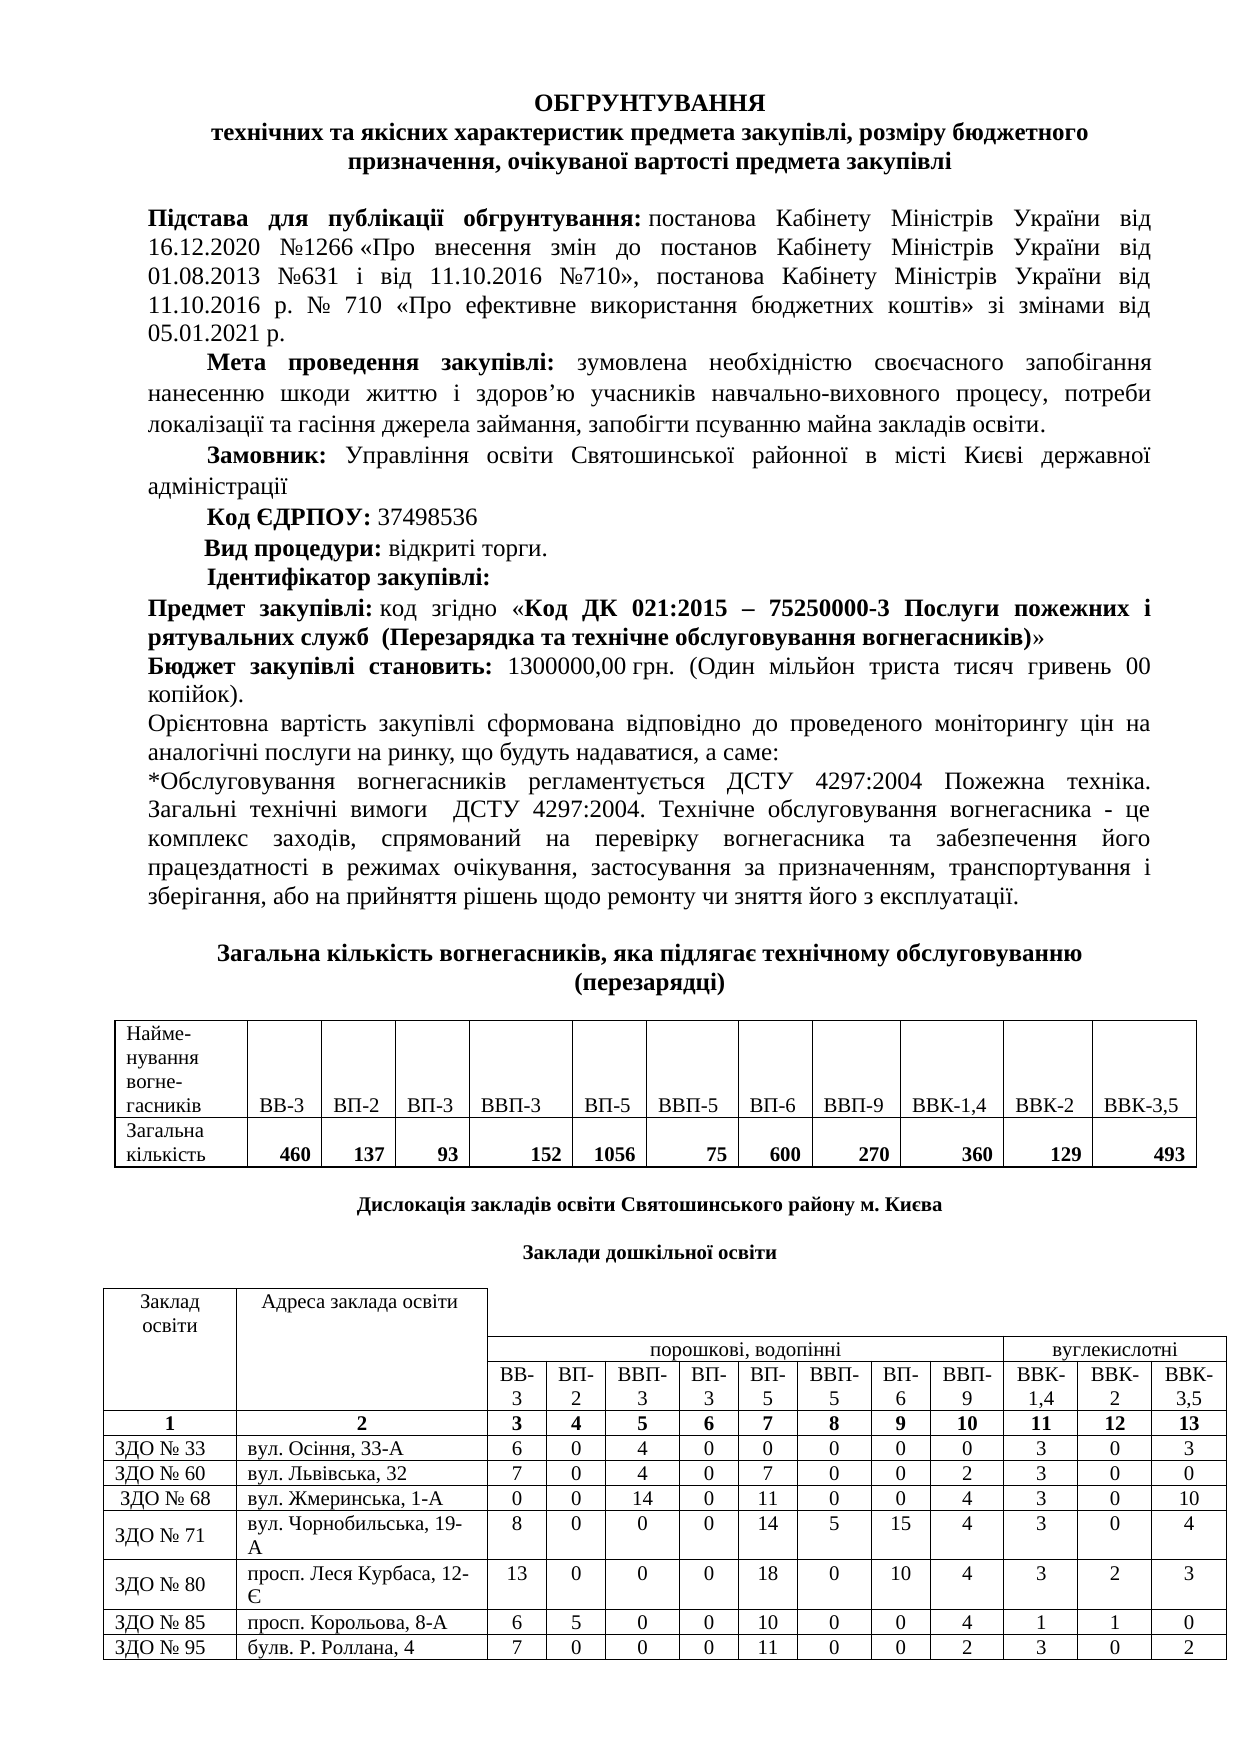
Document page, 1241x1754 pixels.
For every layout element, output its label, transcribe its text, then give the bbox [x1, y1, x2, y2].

table_cell ВВП-9 [931, 1362, 1003, 1410]
table_cell вул. Осіння, 33-А [237, 1436, 487, 1460]
table_cell 3 [1004, 1461, 1077, 1485]
table_header ВП-3 [396, 1021, 469, 1117]
table_cell 0 [739, 1436, 797, 1460]
table_cell 12 [1078, 1411, 1151, 1435]
table_cell ЗДО № 60 [104, 1461, 236, 1485]
table_cell вул. Львівська, 32 [237, 1461, 487, 1485]
table_cell 3 [1152, 1560, 1226, 1608]
table_cell 7 [488, 1635, 546, 1659]
table_cell 0 [680, 1461, 738, 1485]
table_cell 3 [1004, 1560, 1077, 1608]
table_cell 0 [872, 1436, 930, 1460]
table_cell 3 [1152, 1436, 1226, 1460]
table_cell 0 [798, 1436, 871, 1460]
table_cell 0 [547, 1436, 605, 1460]
table_cell 270 [813, 1118, 900, 1166]
table_cell 2 [931, 1461, 1003, 1485]
table_cell ВП-3 [680, 1362, 738, 1410]
table_header Заклад освіти [104, 1289, 236, 1410]
table_cell 3 [1004, 1436, 1077, 1460]
table_cell 360 [901, 1118, 1003, 1166]
table_cell 0 [680, 1436, 738, 1460]
table_cell 10 [1152, 1486, 1226, 1510]
text Мета проведення закупівлі: зумовлена необхідністю своєчасного запобігання нанесенню шкоди життю і здоров’ю учасників навчально-виховного процесу, потреби локалізації та гасіння джерела займання, запобігти псуванню майна закладів освіти. [148, 347, 1152, 438]
table_cell 0 [872, 1486, 930, 1510]
table_cell 4 [931, 1610, 1003, 1634]
table_header ВВП-3 [470, 1021, 572, 1117]
table_header ВВП-9 [813, 1021, 900, 1117]
table_cell 1 [1078, 1610, 1151, 1634]
table_cell 4 [931, 1560, 1003, 1608]
table_cell 10 [872, 1560, 930, 1608]
table_cell 5 [606, 1411, 679, 1435]
text Код ЄДРПОУ: 37498536 [148, 502, 1152, 531]
table_cell 2 [1078, 1560, 1151, 1608]
table_cell 1 [104, 1411, 236, 1435]
table_cell 1 [1004, 1610, 1077, 1634]
table_cell 0 [1078, 1511, 1151, 1559]
table_cell 4 [606, 1436, 679, 1460]
table_cell вул. Чорнобильська, 19-А [237, 1511, 487, 1559]
table_cell 9 [872, 1411, 930, 1435]
table_cell 0 [1078, 1436, 1151, 1460]
text Ідентифікатор закупівлі: [148, 562, 1152, 591]
table_cell 0 [1152, 1610, 1226, 1634]
table_cell 0 [547, 1486, 605, 1510]
table_cell 0 [680, 1486, 738, 1510]
table_cell ВВ-3 [488, 1362, 546, 1410]
table_cell ВВК-1,4 [1004, 1362, 1077, 1410]
table_cell 75 [647, 1118, 738, 1166]
table_cell 0 [606, 1635, 679, 1659]
table_cell 15 [872, 1511, 930, 1559]
table_cell просп. Леся Курбаса, 12-Є [237, 1560, 487, 1608]
table_cell 5 [547, 1610, 605, 1634]
table_cell 10 [931, 1411, 1003, 1435]
text ОБГРУНТУВАННЯ [148, 88, 1152, 117]
table_header ВП-2 [322, 1021, 395, 1117]
text Дислокація закладів освіти Святошинського району м. Києва [148, 1191, 1152, 1216]
table_cell 0 [547, 1560, 605, 1608]
text технічних та якісних характеристик предмета закупівлі, розміру бюджетного призначення, очікуваної вартості предмета закупівлі [148, 117, 1152, 175]
table_cell 0 [680, 1635, 738, 1659]
table_cell 3 [1004, 1635, 1077, 1659]
table_cell 4 [931, 1486, 1003, 1510]
table_header ВВК-1,4 [901, 1021, 1003, 1117]
table_cell 3 [488, 1411, 546, 1435]
table_cell 460 [248, 1118, 321, 1166]
table_cell 493 [1093, 1118, 1196, 1166]
table_header ВВП-5 [647, 1021, 738, 1117]
table_cell ВП-6 [872, 1362, 930, 1410]
table_header ВВК-3,5 [1093, 1021, 1196, 1117]
table_cell 0 [798, 1560, 871, 1608]
table_cell 0 [798, 1635, 871, 1659]
text *Обслуговування вогнегасників регламентується ДСТУ 4297:2004 Пожежна техніка. Загальні технічні вимоги ДСТУ 4297:2004. Технічне обслуговування вогнегасника - це комплекс заходів, спрямований на перевірку вогнегасника та забезпечення його працездатності в режимах очікування, застосування за призначенням, транспортування і зберігання, або на прийняття рішень щодо ремонту чи зняття його з експлуатації. [148, 766, 1152, 909]
table_cell 7 [739, 1461, 797, 1485]
table_header Найме-нування вогне-гасників [116, 1021, 247, 1117]
table_cell 0 [680, 1560, 738, 1608]
table_cell 4 [1152, 1511, 1226, 1559]
table_cell 129 [1004, 1118, 1092, 1166]
table_cell 14 [739, 1511, 797, 1559]
table_cell 10 [739, 1610, 797, 1634]
table_cell 18 [739, 1560, 797, 1608]
table_header Адреса заклада освіти [237, 1289, 487, 1410]
table_cell ЗДО № 33 [104, 1436, 236, 1460]
table_cell Загальна кількість [116, 1118, 247, 1166]
text Загальна кількість вогнегасників, яка підлягає технічному обслуговуванню (перезарядці) [148, 938, 1152, 996]
table_cell 0 [606, 1610, 679, 1634]
table_cell 600 [739, 1118, 812, 1166]
table_cell 11 [739, 1486, 797, 1510]
table_header ВВК-2 [1004, 1021, 1092, 1117]
table_cell вуглекислотні [1004, 1337, 1226, 1361]
table_cell ВВК-2 [1078, 1362, 1151, 1410]
table_cell ВВК-3,5 [1152, 1362, 1226, 1410]
table_cell ЗДО № 95 [104, 1635, 236, 1659]
table_cell ВП-2 [547, 1362, 605, 1410]
table_cell 0 [1078, 1461, 1151, 1485]
table_cell 0 [798, 1486, 871, 1510]
table_cell 6 [488, 1610, 546, 1634]
table_cell 4 [606, 1461, 679, 1485]
text Вид процедури: відкриті торги. [148, 533, 1152, 562]
table_cell 0 [872, 1610, 930, 1634]
table_cell порошкові, водопінні [488, 1337, 1003, 1361]
table_cell 0 [798, 1610, 871, 1634]
text Бюджет закупівлі становить: 1300000,00 грн. (Один мільйон триста тисяч гривень 00 копійок). [148, 651, 1152, 708]
text Підстава для публікації обгрунтування: постанова Кабінету Міністрів України від 16.12.2020 №1266 «Про внесення змін до постанов Кабінету Міністрів України від 01.08.2013 №631 і від 11.10.2016 №710», постанова Кабінету Міністрів України від 11.10.2016 р. № 710 «Про ефективне використання бюджетних коштів» зі змінами від 05.01.2021 р. [148, 203, 1152, 347]
table_cell 0 [931, 1436, 1003, 1460]
table_cell 137 [322, 1118, 395, 1166]
table_cell 7 [739, 1411, 797, 1435]
table_cell 0 [606, 1560, 679, 1608]
text Предмет закупівлі: код згідно «Код ДК 021:2015 – 75250000-3 Послуги пожежних і рятувальних служб (Перезарядка та технічне обслуговування вогнегасників)» [148, 593, 1152, 651]
table_cell 6 [680, 1411, 738, 1435]
table_cell 0 [680, 1511, 738, 1559]
table_cell ЗДО № 80 [104, 1560, 236, 1608]
table_cell 0 [872, 1635, 930, 1659]
text Замовник: Управління освіти Святошинської районної в місті Києві державної адміністрації [148, 440, 1152, 500]
table_cell ЗДО № 85 [104, 1610, 236, 1634]
table_cell 14 [606, 1486, 679, 1510]
table_cell ВВП-5 [798, 1362, 871, 1410]
table_cell 11 [1004, 1411, 1077, 1435]
table_cell 4 [931, 1511, 1003, 1559]
table_cell просп. Корольова, 8-А [237, 1610, 487, 1634]
table_header ВП-5 [573, 1021, 646, 1117]
table_cell 0 [547, 1635, 605, 1659]
table_cell 2 [1152, 1635, 1226, 1659]
table_cell 0 [872, 1461, 930, 1485]
table_cell 6 [488, 1436, 546, 1460]
table_cell 2 [931, 1635, 1003, 1659]
table_cell 13 [488, 1560, 546, 1608]
table_cell 0 [1078, 1486, 1151, 1510]
table_cell вул. Жмеринська, 1-А [237, 1486, 487, 1510]
table_cell 0 [606, 1511, 679, 1559]
table_cell булв. Р. Роллана, 4 [237, 1635, 487, 1659]
table_cell 11 [739, 1635, 797, 1659]
table_cell 3 [1004, 1486, 1077, 1510]
table_cell 0 [547, 1511, 605, 1559]
table_cell 4 [547, 1411, 605, 1435]
table_cell 3 [1004, 1511, 1077, 1559]
table_cell 0 [798, 1461, 871, 1485]
table_header ВВ-3 [248, 1021, 321, 1117]
table_cell 0 [1152, 1461, 1226, 1485]
text Орієнтовна вартість закупівлі сформована відповідно до проведеного моніторингу цін на аналогічні послуги на ринку, що будуть надаватися, а саме: [148, 708, 1152, 766]
table_cell ЗДО № 71 [104, 1511, 236, 1559]
table_cell 2 [237, 1411, 487, 1435]
table_cell ЗДО № 68 [104, 1486, 236, 1510]
table_header ВП-6 [739, 1021, 812, 1117]
table_cell 152 [470, 1118, 572, 1166]
table_cell 5 [798, 1511, 871, 1559]
table_cell 8 [488, 1511, 546, 1559]
table_cell 0 [680, 1610, 738, 1634]
text Заклади дошкільної освіти [148, 1239, 1152, 1264]
table_cell 0 [1078, 1635, 1151, 1659]
table_cell 0 [547, 1461, 605, 1485]
table_cell 8 [798, 1411, 871, 1435]
table_cell 0 [488, 1486, 546, 1510]
table_cell ВВП-3 [606, 1362, 679, 1410]
table_cell 7 [488, 1461, 546, 1485]
table_cell 1056 [573, 1118, 646, 1166]
table_cell ВП-5 [739, 1362, 797, 1410]
table_cell 13 [1152, 1411, 1226, 1435]
table_cell 93 [396, 1118, 469, 1166]
